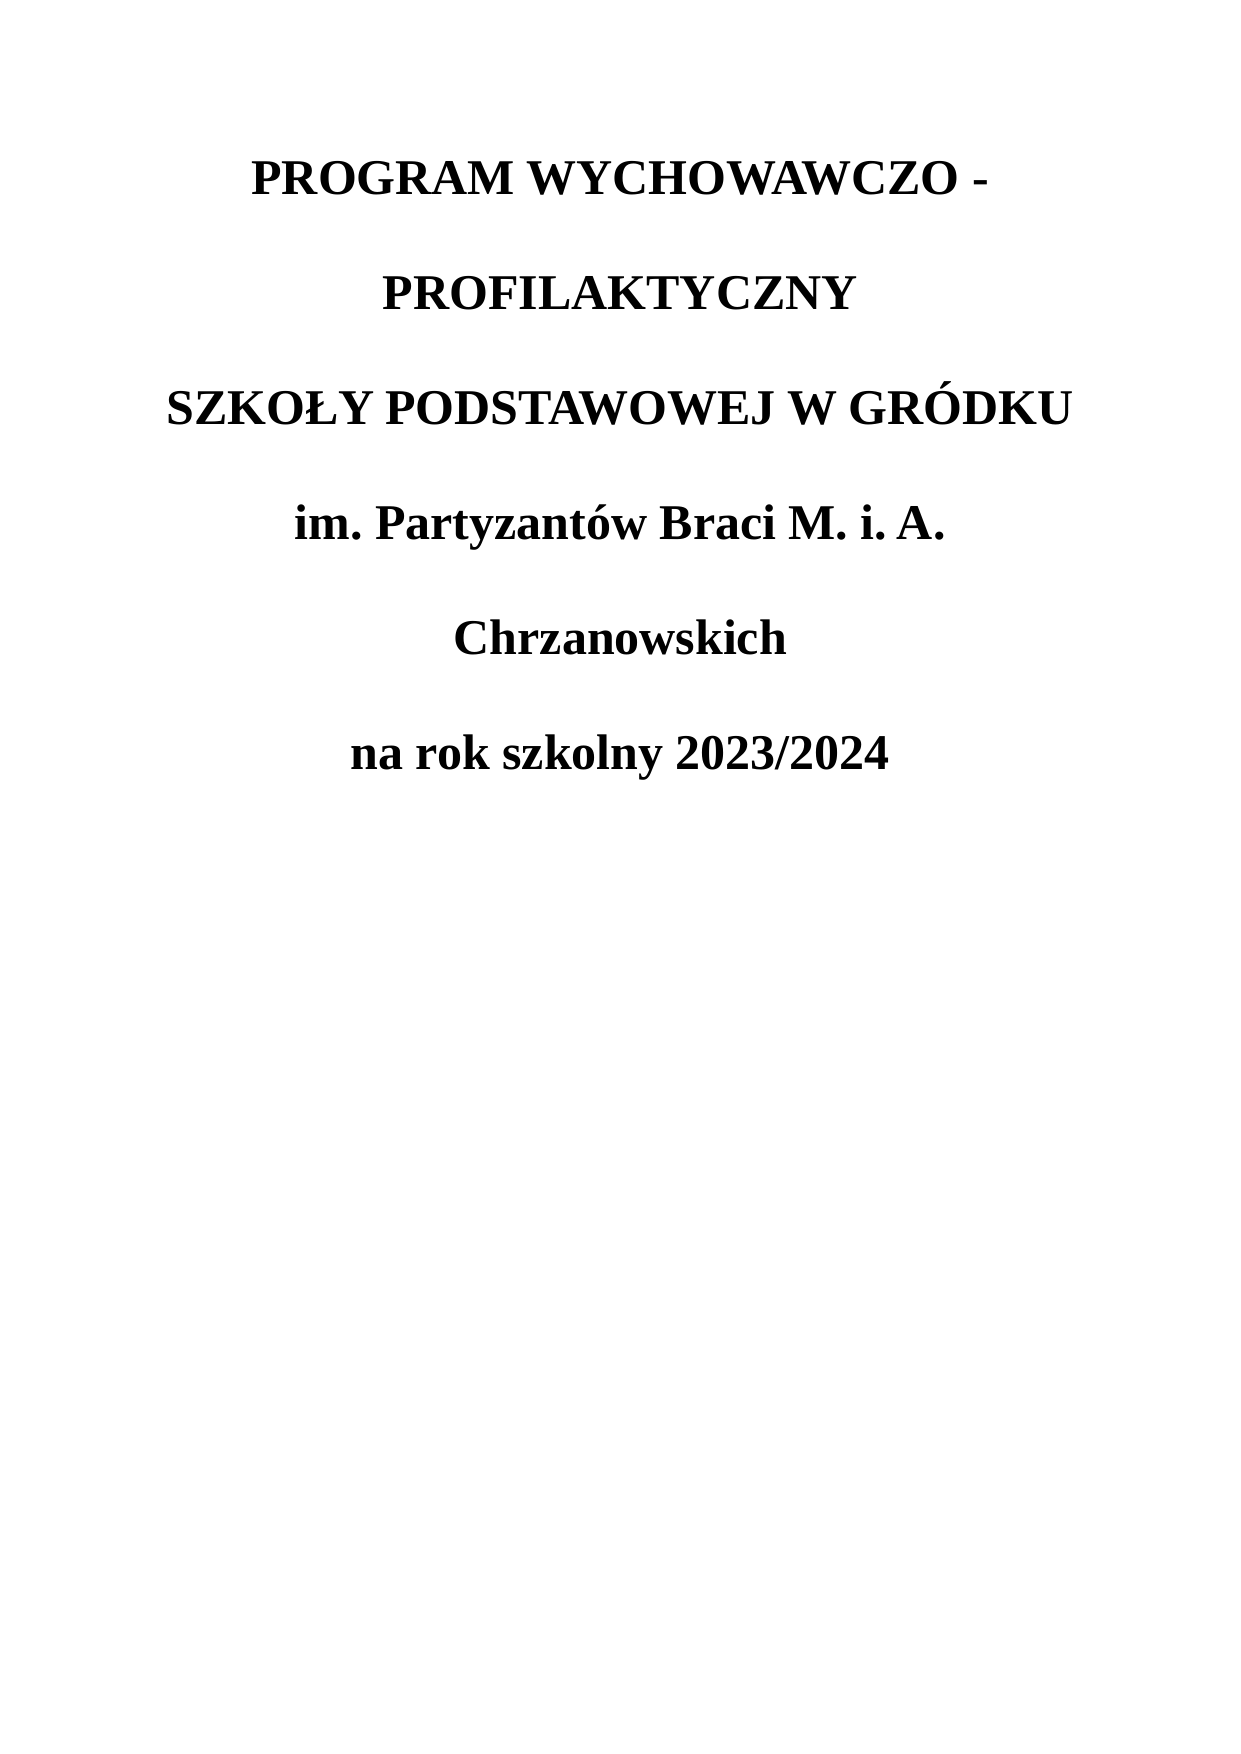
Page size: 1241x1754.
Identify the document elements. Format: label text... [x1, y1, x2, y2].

text PROGRAM WYCHOWAWCZO - PROFILAKTYCZNY [148, 148, 1093, 320]
text na rok szkolny 2023/2024 [148, 723, 1093, 780]
text SZKOŁY PODSTAWOWEJ W GRÓDKU [148, 378, 1093, 435]
text im. Partyzantów Braci M. i. A. Chrzanowskich [148, 493, 1093, 665]
